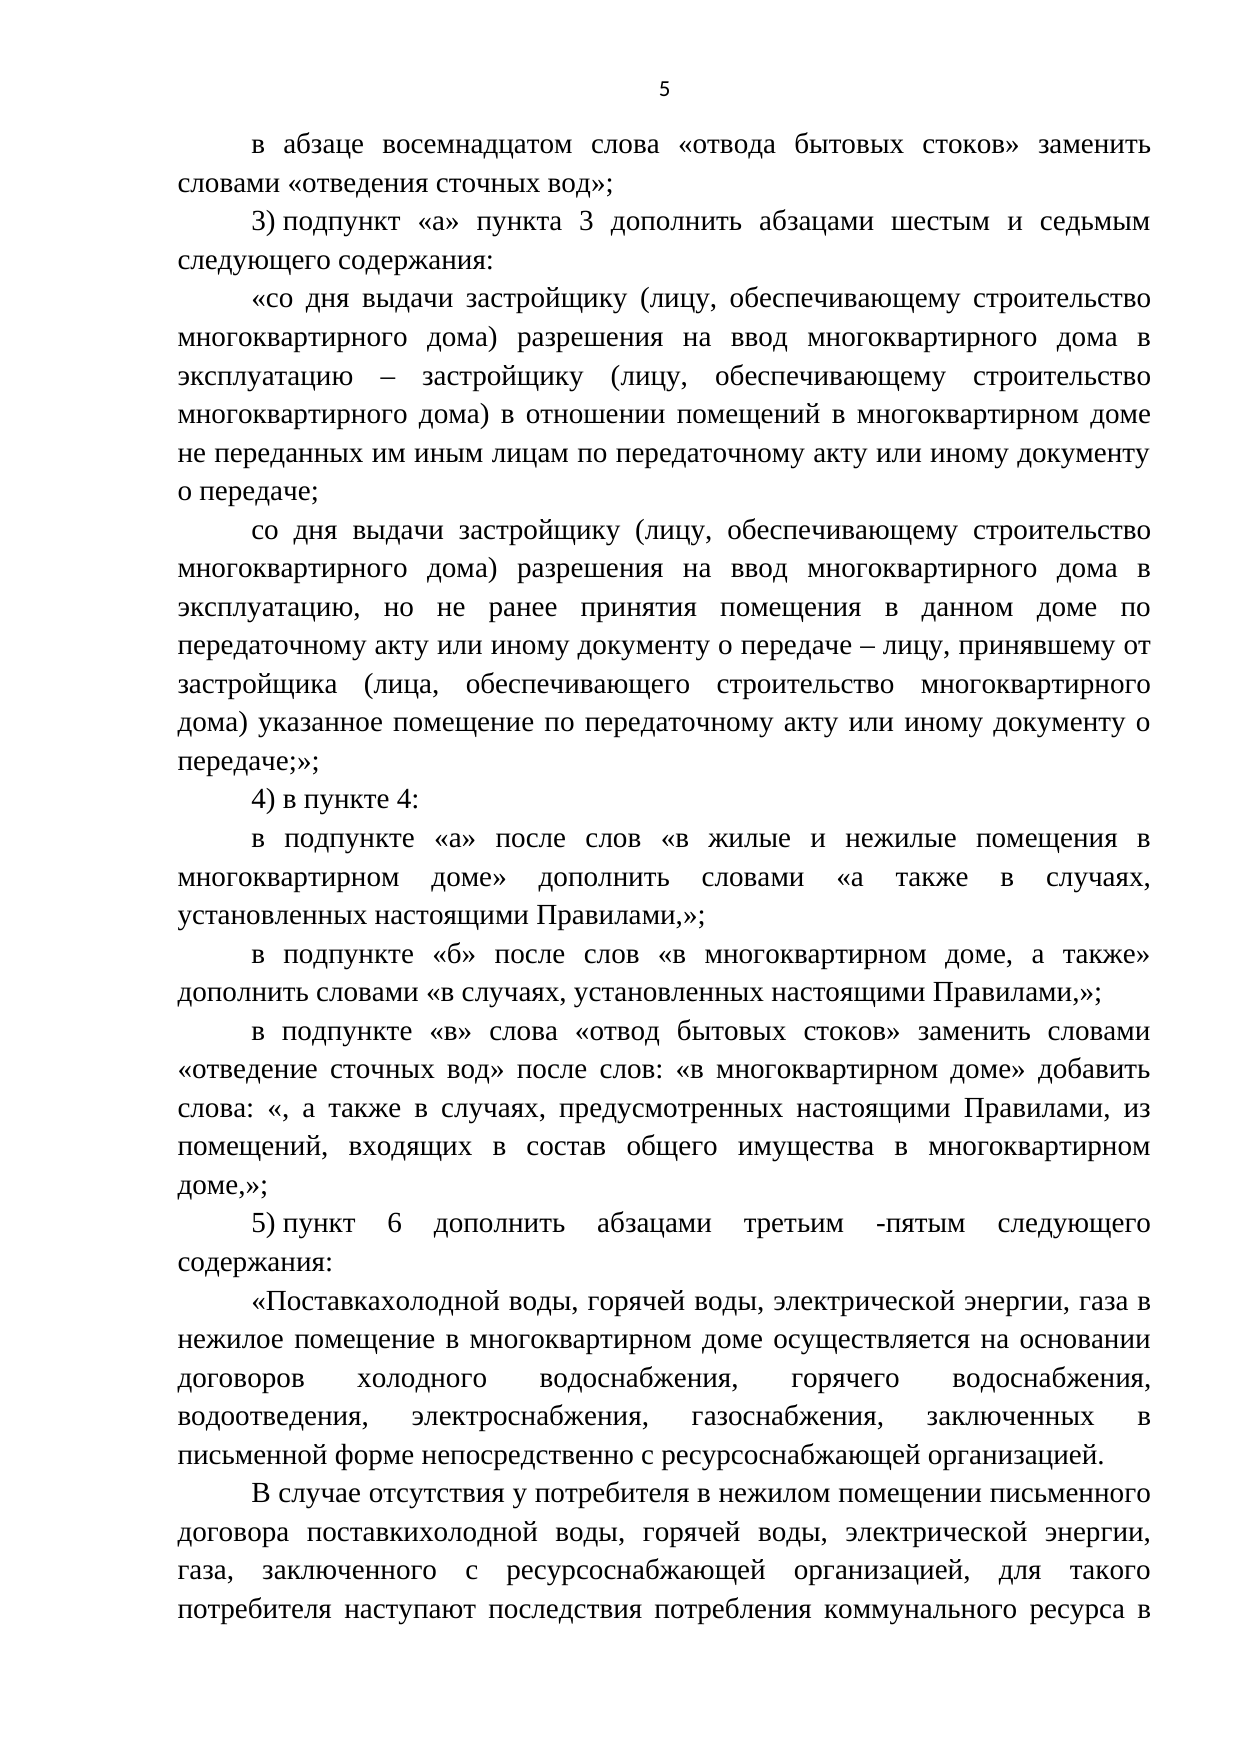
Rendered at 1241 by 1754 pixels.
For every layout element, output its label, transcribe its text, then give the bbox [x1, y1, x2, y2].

text в подпункте «в» слова «отвод бытовых стоков» заменить словами «отведение сточных вод» после слов: «в многоквартирном доме» добавить слова: «, а также в случаях, предусмотренных настоящими Правилами, из помещений, входящих в состав общего имущества в многоквартирном доме,»; [177, 1013, 1152, 1201]
text в подпункте «а» после слов «в жилые и нежилые помещения в многоквартирном доме» дополнить словами «а также в случаях, установленных настоящими Правилами,»; [177, 820, 1152, 931]
text 4) в пункте 4: [177, 782, 1152, 815]
text 3) подпункт «а» пункта 3 дополнить абзацами шестым и седьмым следующего содержания: [177, 203, 1152, 276]
text со дня выдачи застройщику (лицу, обеспечивающему строительство многоквартирного дома) разрешения на ввод многоквартирного дома в эксплуатацию, но не ранее принятия помещения в данном доме по передаточному акту или иному документу о передаче – лицу, принявшему от застройщика (лица, обеспечивающего строительство многоквартирного дома) указанное помещение по передаточному акту или иному документу о передаче;»; [177, 512, 1152, 777]
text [177, 1475, 1152, 1624]
text «со дня выдачи застройщику (лицу, обеспечивающему строительство многоквартирного дома) разрешения на ввод многоквартирного дома в эксплуатацию – застройщику (лицу, обеспечивающему строительство многоквартирного дома) в отношении помещений в многоквартирном доме не переданных им иным лицам по передаточному акту или иному документу о передаче; [177, 281, 1152, 507]
text 5) пункт 6 дополнить абзацами третьим -пятым следующего содержания: [177, 1206, 1152, 1278]
text в подпункте «б» после слов «в многоквартирном доме, а также» дополнить словами «в случаях, установленных настоящими Правилами,»; [177, 936, 1152, 1008]
text в абзаце восемнадцатом слова «отвода бытовых стоков» заменить словами «отведения сточных вод»; [177, 126, 1152, 198]
text «Поставкахолодной воды, горячей воды, электрической энергии, газа в нежилое помещение в многоквартирном доме осуществляется на основании договоров холодного водоснабжения, горячего водоснабжения, водоотведения, электроснабжения, газоснабжения, заключенных в письменной форме непосредственно с ресурсоснабжающей организацией. [177, 1283, 1152, 1470]
